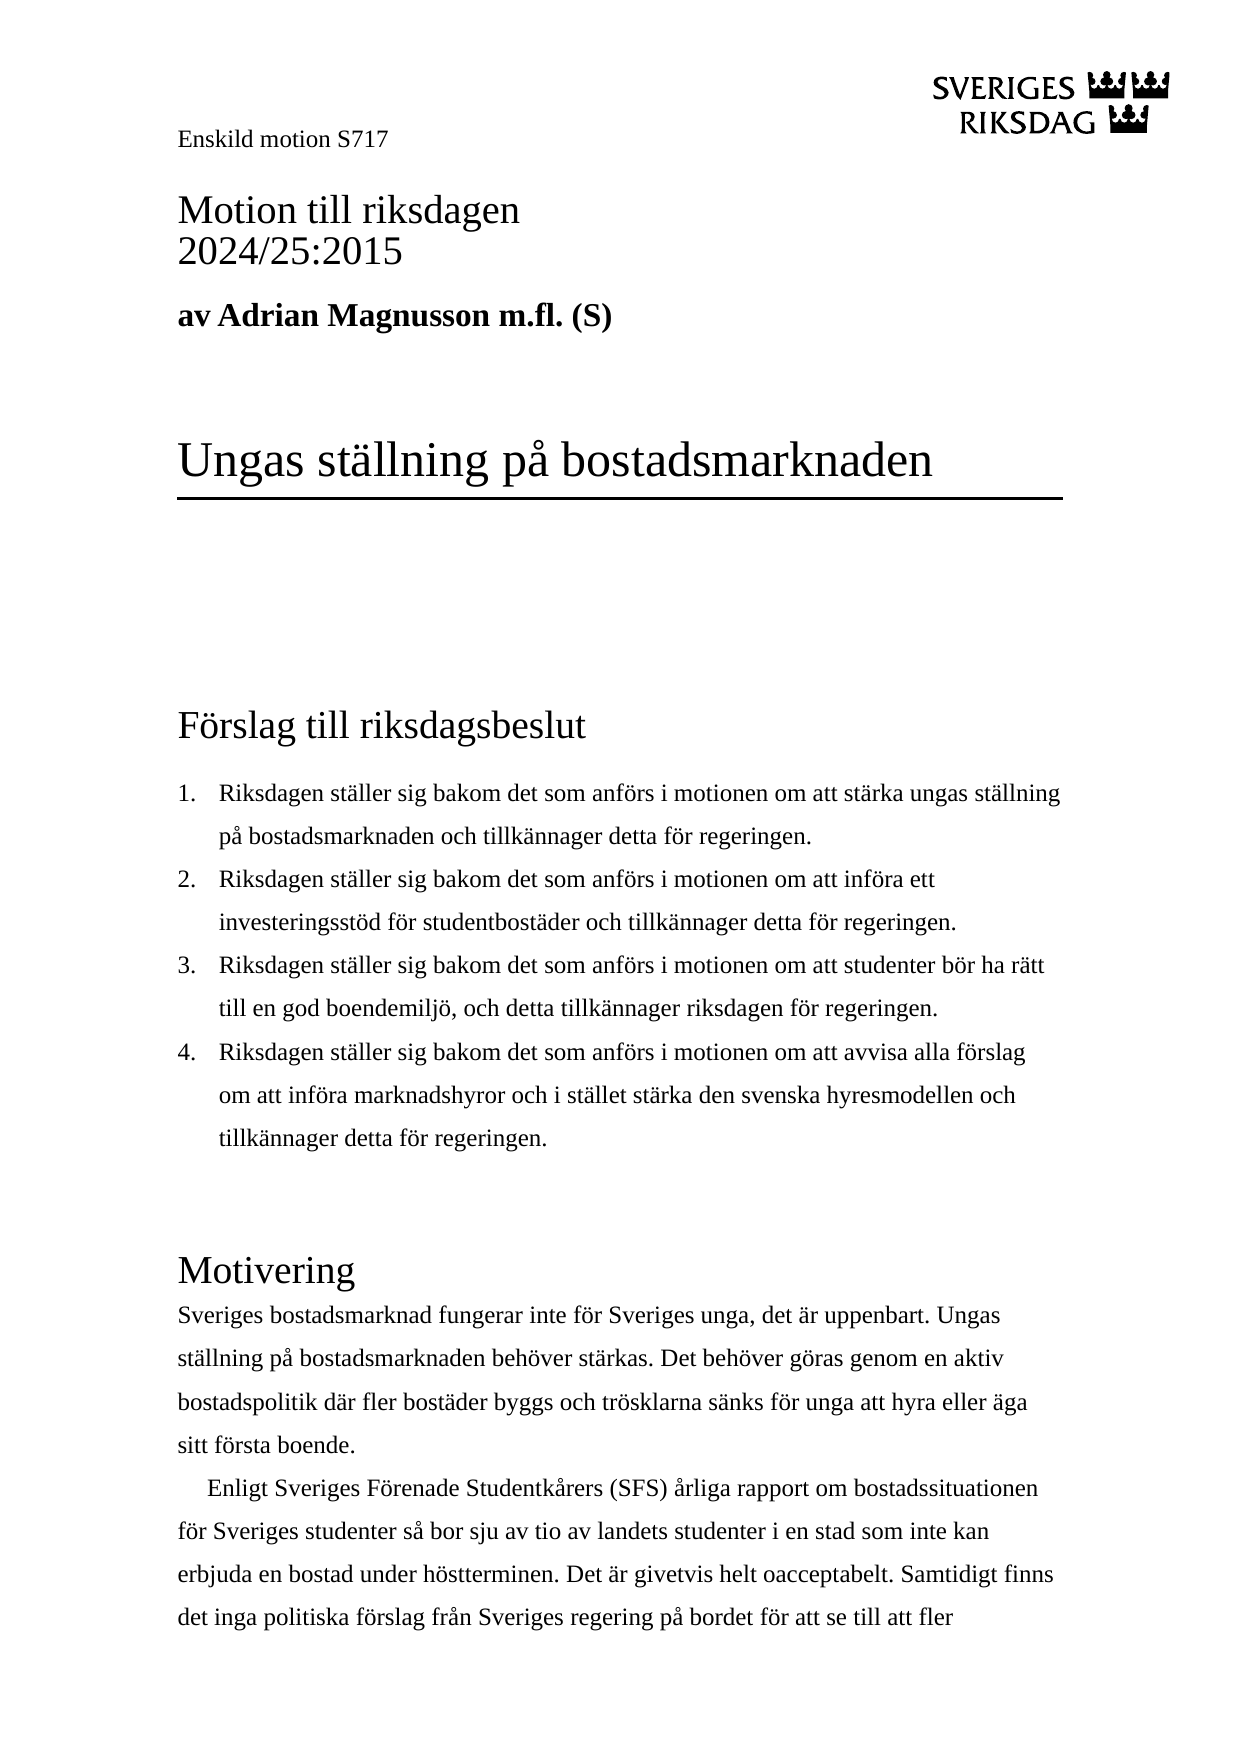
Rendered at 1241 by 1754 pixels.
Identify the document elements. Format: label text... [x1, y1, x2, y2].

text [177, 1473, 1063, 1631]
text Sveriges bostadsmarknad fungerar inte för Sveriges unga, det är uppenbart. Ungas ställning på bostadsmarknaden behöver stärkas. Det behöver göras genom en aktiv bostadspolitik där fler bostäder byggs och trösklarna sänks för unga att hyra eller äga sitt första boende. [177, 1300, 1063, 1458]
